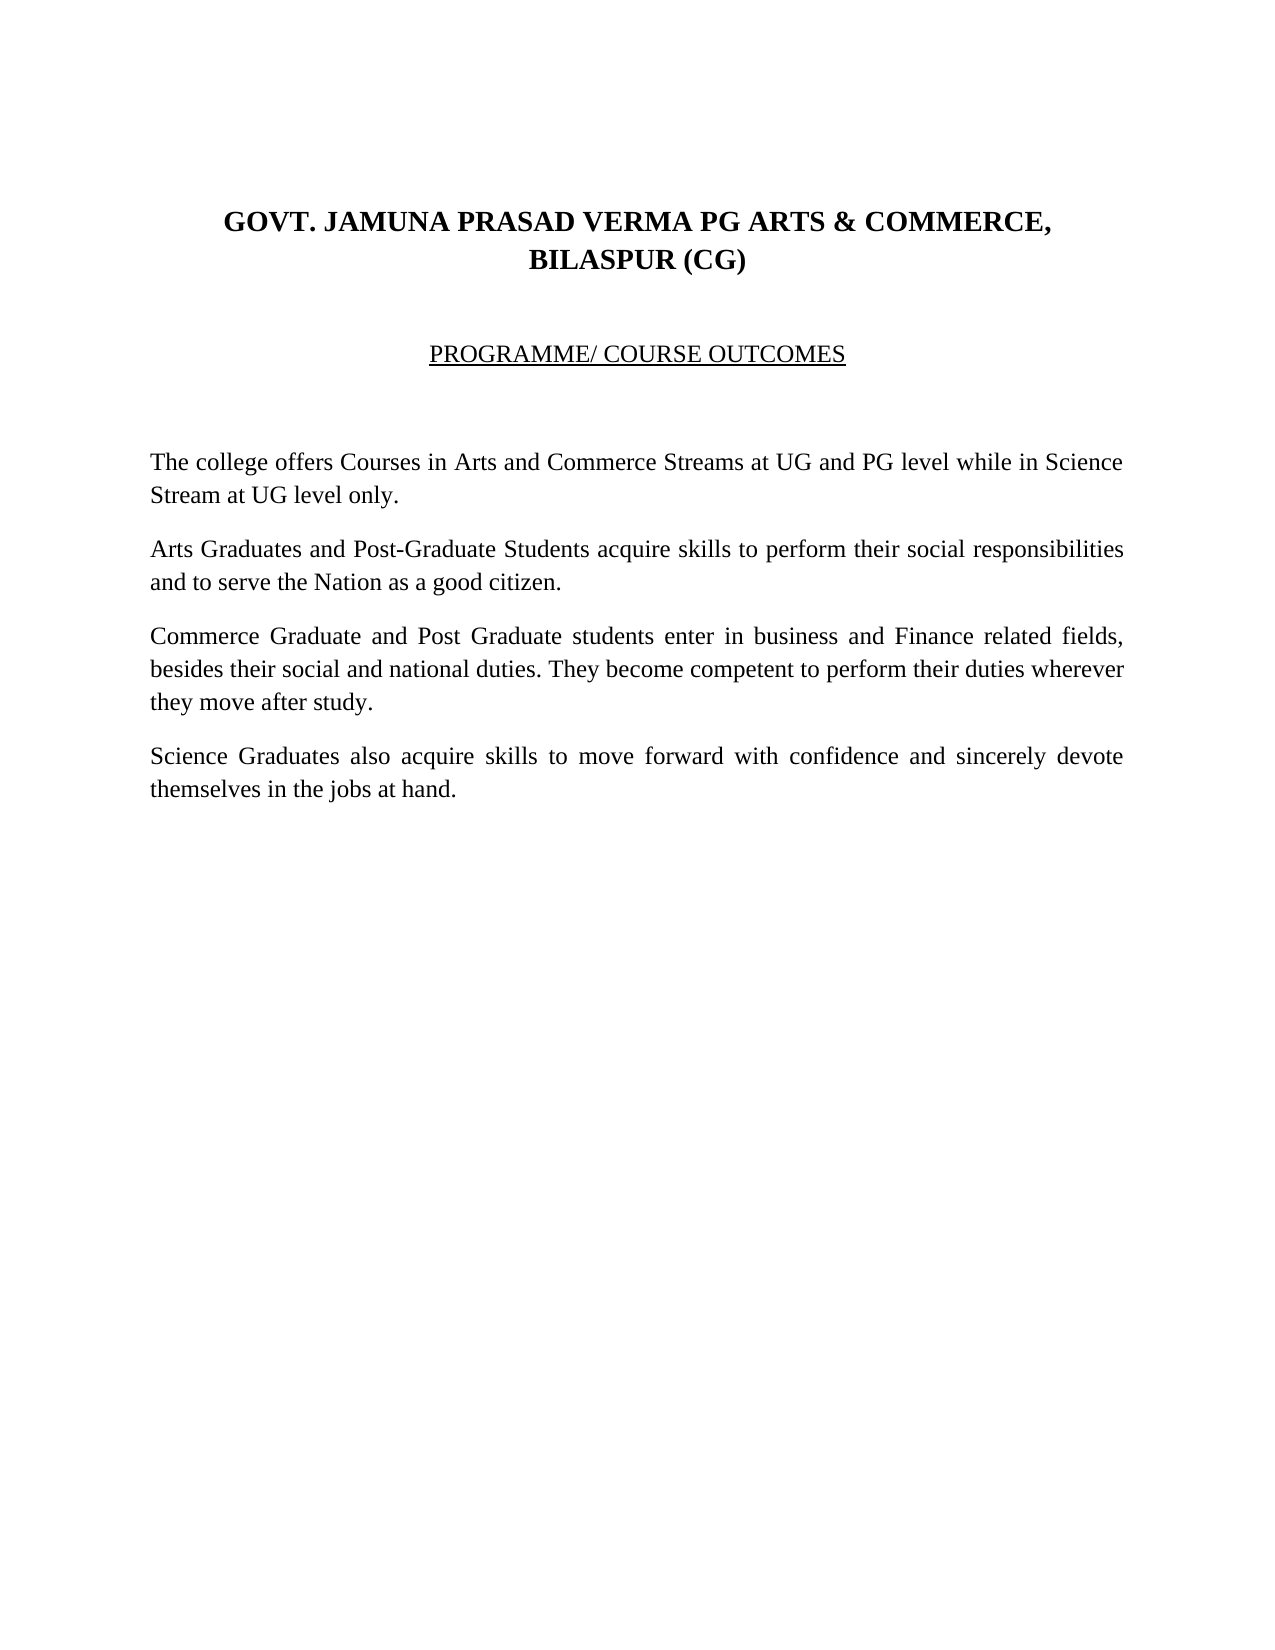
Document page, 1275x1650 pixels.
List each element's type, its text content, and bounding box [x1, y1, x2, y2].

text Commerce Graduate and Post Graduate students enter in business and Finance related fields, besides their social and national duties. They become competent to perform their duties wherever they move after study. [150, 621, 1125, 716]
text PROGRAMME/ COURSE OUTCOMES [150, 302, 1125, 368]
text Science Graduates also acquire skills to move forward with confidence and sincerely devote themselves in the jobs at hand. [150, 741, 1125, 803]
text GOVT. JAMUNA PRASAD VERMA PG ARTS & COMMERCE, BILASPUR (CG) [150, 204, 1125, 276]
text The college offers Courses in Arts and Commerce Streams at UG and PG level while in Science Stream at UG level only. [150, 447, 1125, 509]
text Arts Graduates and Post-Graduate Students acquire skills to perform their social responsibilities and to serve the Nation as a good citizen. [150, 534, 1125, 596]
